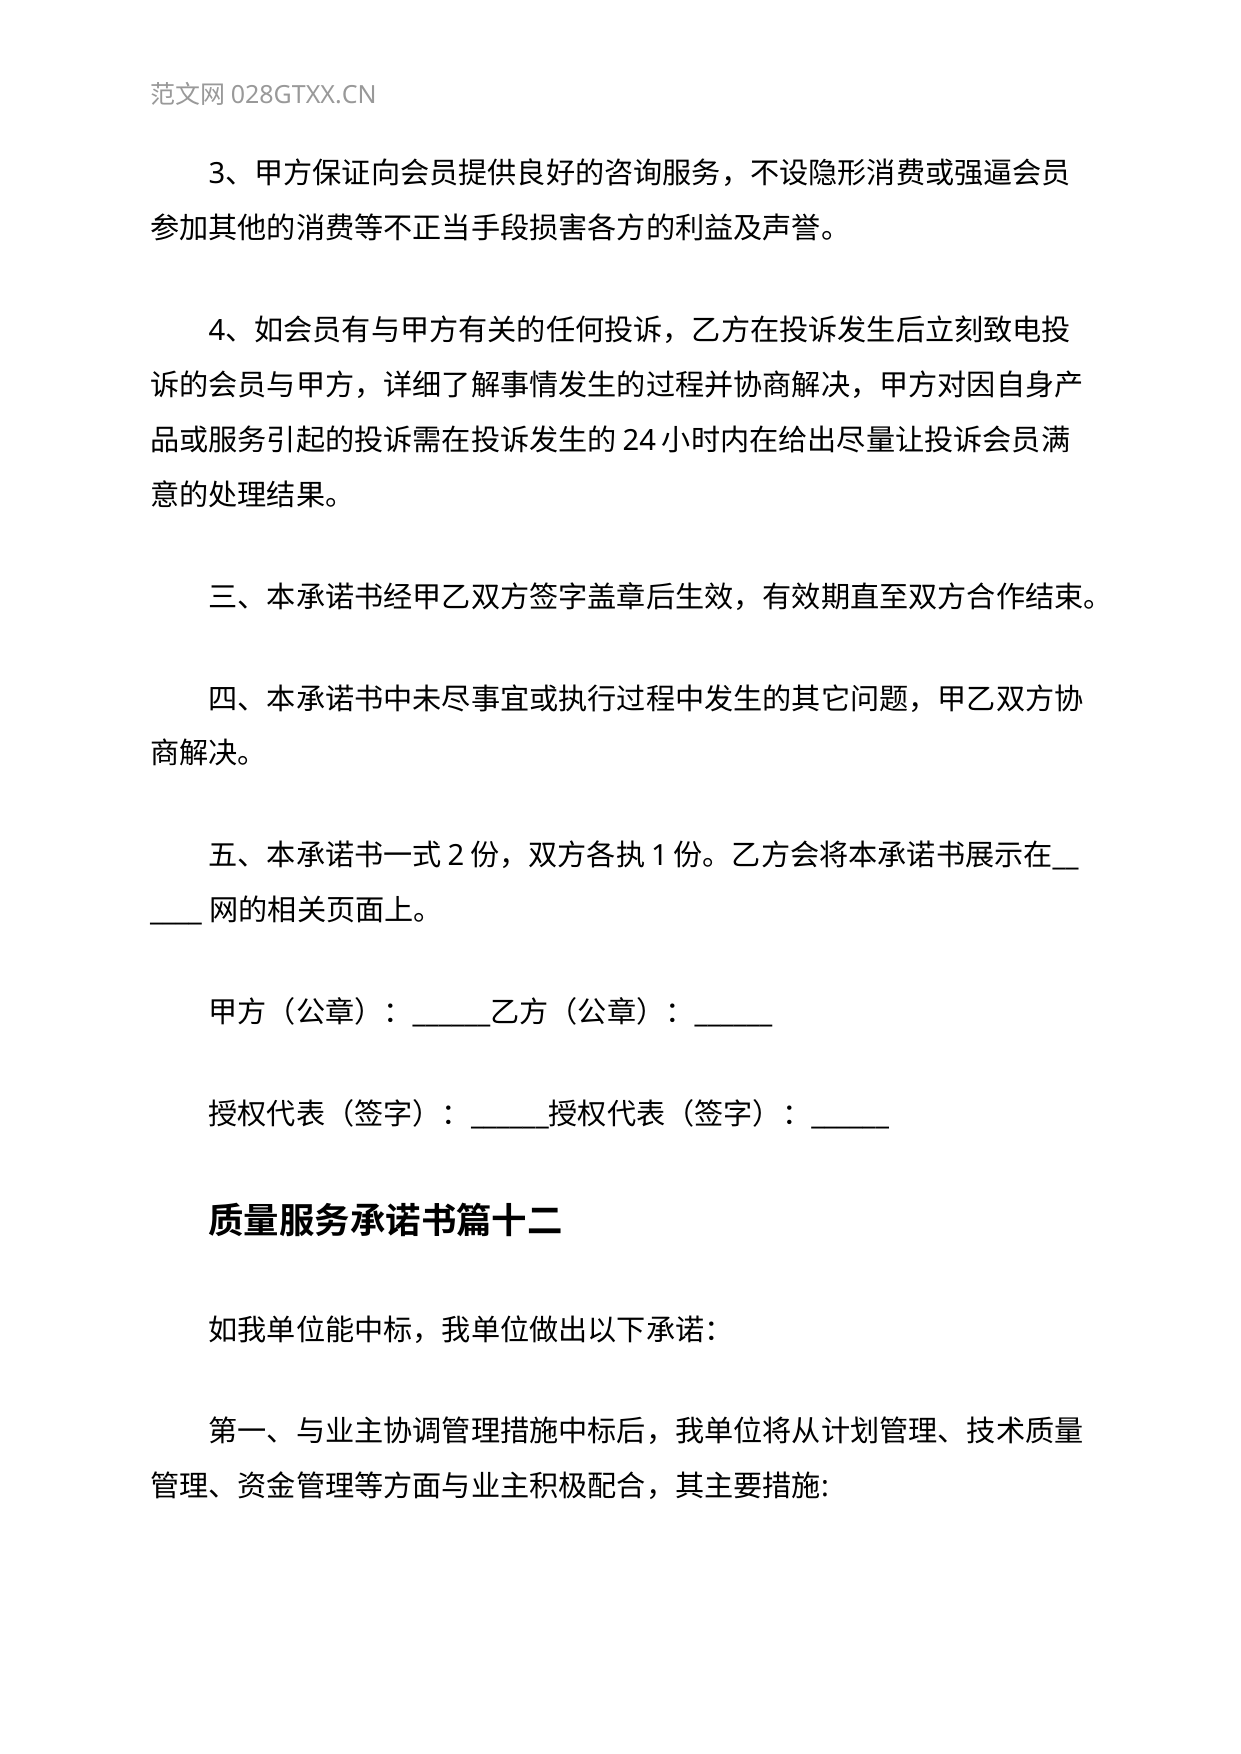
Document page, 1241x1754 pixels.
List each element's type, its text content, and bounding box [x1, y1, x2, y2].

text 3、甲方保证向会员提供良好的咨询服务，不设隐形消费或强逼会员参加其他的消费等不正当手段损害各方的利益及声誉。 [150, 150, 1090, 247]
text 质量服务承诺书篇十二 [150, 1193, 1090, 1244]
text 五、本承诺书一式2份，双方各执1份。乙方会将本承诺书展示在______ 网的相关页面上。 [150, 832, 1090, 929]
text 三、本承诺书经甲乙双方签字盖章后生效，有效期直至双方合作结束。 [150, 573, 1090, 616]
text 第一、与业主协调管理措施中标后，我单位将从计划管理、技术质量管理、资金管理等方面与业主积极配合，其主要措施: [150, 1408, 1090, 1505]
text 如我单位能中标，我单位做出以下承诺： [150, 1306, 1090, 1348]
text 授权代表（签字）：______授权代表（签字）：______ [150, 1091, 1090, 1133]
text 4、如会员有与甲方有关的任何投诉，乙方在投诉发生后立刻致电投诉的会员与甲方，详细了解事情发生的过程并协商解决，甲方对因自身产品或服务引起的投诉需在投诉发生的24小时内在给出尽量让投诉会员满意的处理结果。 [150, 307, 1090, 514]
text 甲方（公章）：______乙方（公章）：______ [150, 989, 1090, 1031]
text 四、本承诺书中未尽事宜或执行过程中发生的其它问题，甲乙双方协商解决。 [150, 675, 1090, 772]
